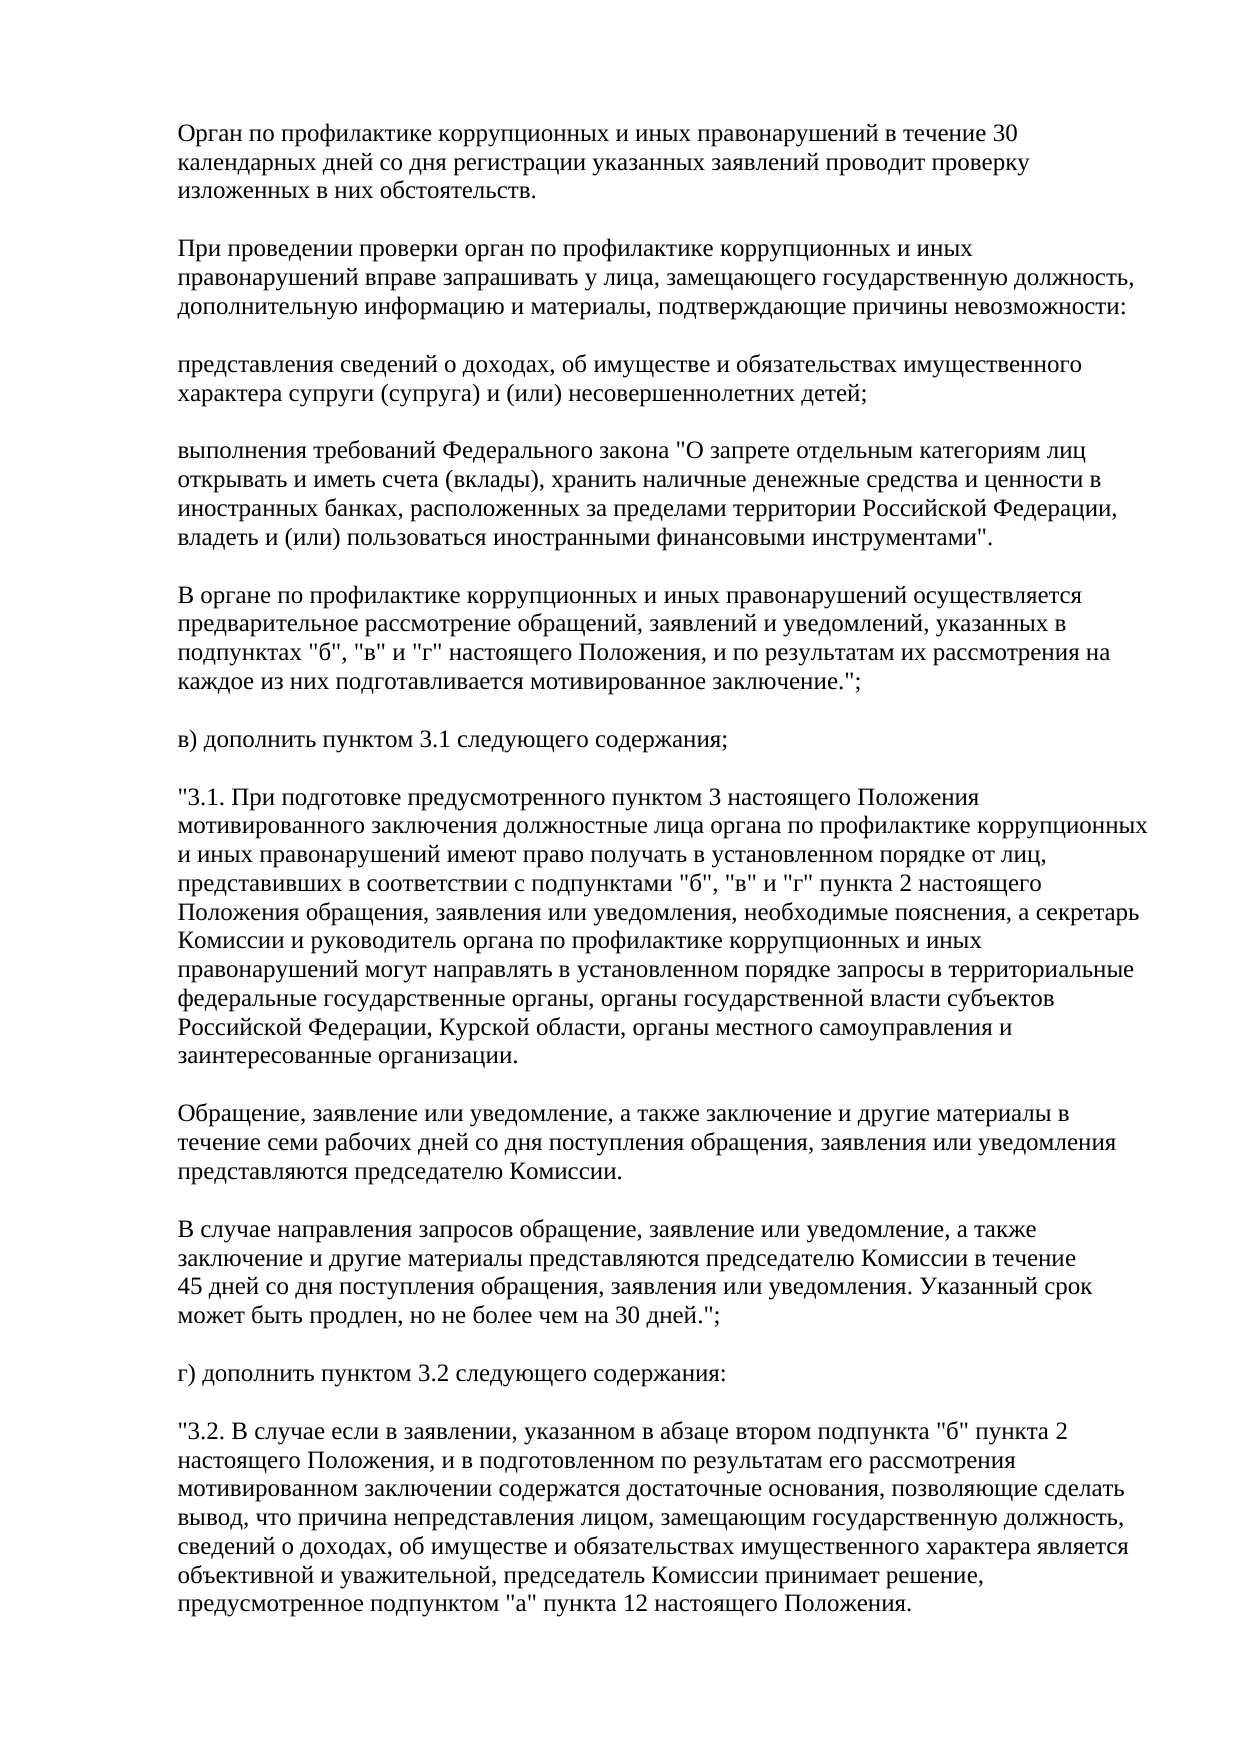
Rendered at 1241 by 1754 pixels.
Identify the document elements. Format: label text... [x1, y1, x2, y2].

text в) дополнить пунктом 3.1 следующего содержания; [177, 724, 1152, 753]
text Орган по профилактике коррупционных и иных правонарушений в течение 30 календарных дней со дня регистрации указанных заявлений проводит проверку изложенных в них обстоятельств. [177, 118, 1152, 204]
text г) дополнить пунктом 3.2 следующего содержания: [177, 1358, 1152, 1387]
text В случае направления запросов обращение, заявление или уведомление, а также заключение и другие материалы представляются председателю Комиссии в течение 45 дней со дня поступления обращения, заявления или уведомления. Указанный срок может быть продлен, но не более чем на 30 дней."; [177, 1214, 1152, 1329]
text При проведении проверки орган по профилактике коррупционных и иных правонарушений вправе запрашивать у лица, замещающего государственную должность, дополнительную информацию и материалы, подтверждающие причины невозможности: [177, 233, 1152, 320]
text Обращение, заявление или уведомление, а также заключение и другие материалы в течение семи рабочих дней со дня поступления обращения, заявления или уведомления представляются председателю Комиссии. [177, 1098, 1152, 1185]
text В органе по профилактике коррупционных и иных правонарушений осуществляется предварительное рассмотрение обращений, заявлений и уведомлений, указанных в подпунктах "б", "в" и "г" настоящего Положения, и по результатам их рассмотрения на каждое из них подготавливается мотивированное заключение."; [177, 580, 1152, 695]
text "3.2. В случае если в заявлении, указанном в абзаце втором подпункта "б" пункта 2 настоящего Положения, и в подготовленном по результатам его рассмотрения мотивированном заключении содержатся достаточные основания, позволяющие сделать вывод, что причина непредставления лицом, замещающим государственную должность, сведений о доходах, об имуществе и обязательствах имущественного характера является объективной и уважительной, председатель Комиссии принимает решение, предусмотренное подпунктом "а" пункта 12 настоящего Положения. [177, 1416, 1152, 1617]
text "3.1. При подготовке предусмотренного пунктом 3 настоящего Положения мотивированного заключения должностные лица органа по профилактике коррупционных и иных правонарушений имеют право получать в установленном порядке от лиц, представивших в соответствии с подпунктами "б", "в" и "г" пункта 2 настоящего Положения обращения, заявления или уведомления, необходимые пояснения, а секретарь Комиссии и руководитель органа по профилактике коррупционных и иных правонарушений могут направлять в установленном порядке запросы в территориальные федеральные государственные органы, органы государственной власти субъектов Российской Федерации, Курской области, органы местного самоуправления и заинтересованные организации. [177, 782, 1152, 1069]
text представления сведений о доходах, об имуществе и обязательствах имущественного характера супруги (супруга) и (или) несовершеннолетних детей; [177, 349, 1152, 406]
